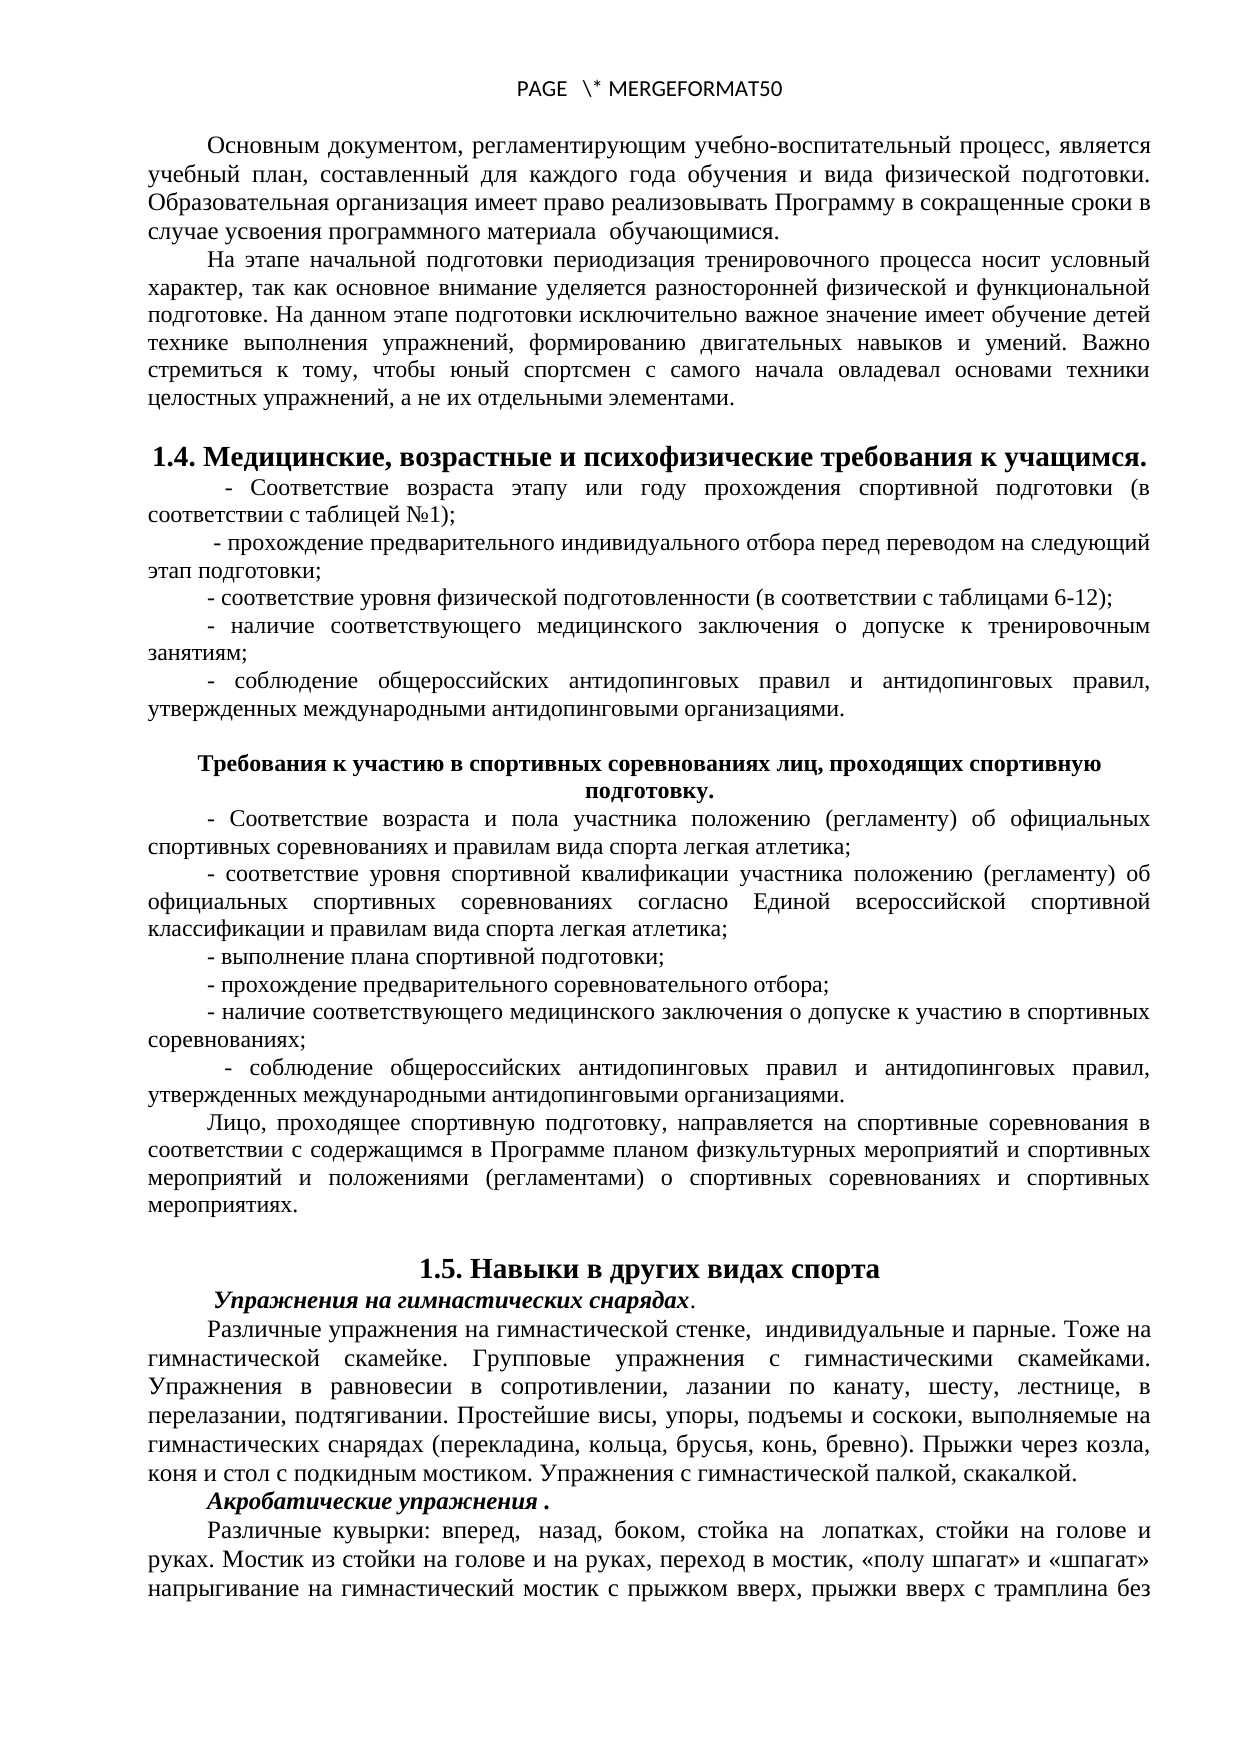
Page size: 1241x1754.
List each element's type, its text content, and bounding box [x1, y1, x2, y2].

text 1.4. Медицинские, возрастные и психофизические требования к учащимся. [148, 439, 1152, 473]
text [148, 1515, 1152, 1601]
text - выполнение плана спортивной подготовки; [148, 942, 1152, 970]
text - прохождение предварительного соревновательного отбора; [148, 970, 1152, 997]
text - Соответствие возраста этапу или году прохождения спортивной подготовки (в соответствии с таблицей №1); [148, 473, 1152, 528]
text - Соответствие возраста и пола участника положению (регламенту) об официальных спортивных соревнованиях и правилам вида спорта легкая атлетика; [148, 804, 1152, 859]
text - соблюдение общероссийских антидопинговых правил и антидопинговых правил, утвержденных международными антидопинговыми организациями. [148, 1052, 1152, 1108]
text Упражнения на гимнастических снарядах. [148, 1285, 1152, 1314]
text - прохождение предварительного индивидуального отбора перед переводом на следующий этап подготовки; [148, 528, 1152, 583]
text - наличие соответствующего медицинского заключения о допуске к тренировочным занятиям; [148, 611, 1152, 666]
text Различные упражнения на гимнастической стенке, индивидуальные и парные. Тоже на гимнастической скамейке. Групповые упражнения с гимнастическими скамейками. Упражнения в равновесии в сопротивлении, лазании по канату, шесту, лестнице, в перелазании, подтягивании. Простейшие висы, упоры, подъемы и соскоки, выполняемые на гимнастических снарядах (перекладина, кольца, брусья, конь, бревно). Прыжки через козла, коня и стол с подкидным мостиком. Упражнения с гимнастической палкой, скакалкой. [148, 1314, 1152, 1486]
text - соответствие уровня физической подготовленности (в соответствии с таблицами 6-12); [148, 583, 1152, 611]
subtitle 1.5. Навыки в других видах спорта [148, 1252, 1152, 1285]
text - соблюдение общероссийских антидопинговых правил и антидопинговых правил, утвержденных международными антидопинговыми организациями. [148, 666, 1152, 721]
text Основным документом, регламентирующим учебно-воспитательный процесс, является учебный план, составленный для каждого года обучения и вида физической подготовки. Образовательная организация имеет право реализовывать Программу в сокращенные сроки в случае усвоения программного материала обучающимися. [148, 130, 1152, 245]
text - наличие соответствующего медицинского заключения о допуске к участию в спортивных соревнованиях; [148, 997, 1152, 1052]
text На этапе начальной подготовки периодизация тренировочного процесса носит условный характер, так как основное внимание уделяется разносторонней физической и функциональной подготовке. На данном этапе подготовки исключительно важное значение имеет обучение детей технике выполнения упражнений, формированию двигательных навыков и умений. Важно стремиться к тому, чтобы юный спортсмен с самого начала овладевал основами техники целостных упражнений, а не их отдельными элементами. [148, 245, 1152, 411]
text Акробатические упражнения . [148, 1486, 1152, 1515]
text Требования к участию в спортивных соревнованиях лиц, проходящих спортивную подготовку. [148, 749, 1152, 804]
text - соответствие уровня спортивной квалификации участника положению (регламенту) об официальных спортивных соревнованиях согласно Единой всероссийской спортивной классификации и правилам вида спорта легкая атлетика; [148, 859, 1152, 942]
text Лицо, проходящее спортивную подготовку, направляется на спортивные соревнования в соответствии с содержащимся в Программе планом физкультурных мероприятий и спортивных мероприятий и положениями (регламентами) о спортивных соревнованиях и спортивных мероприятиях. [148, 1108, 1152, 1218]
